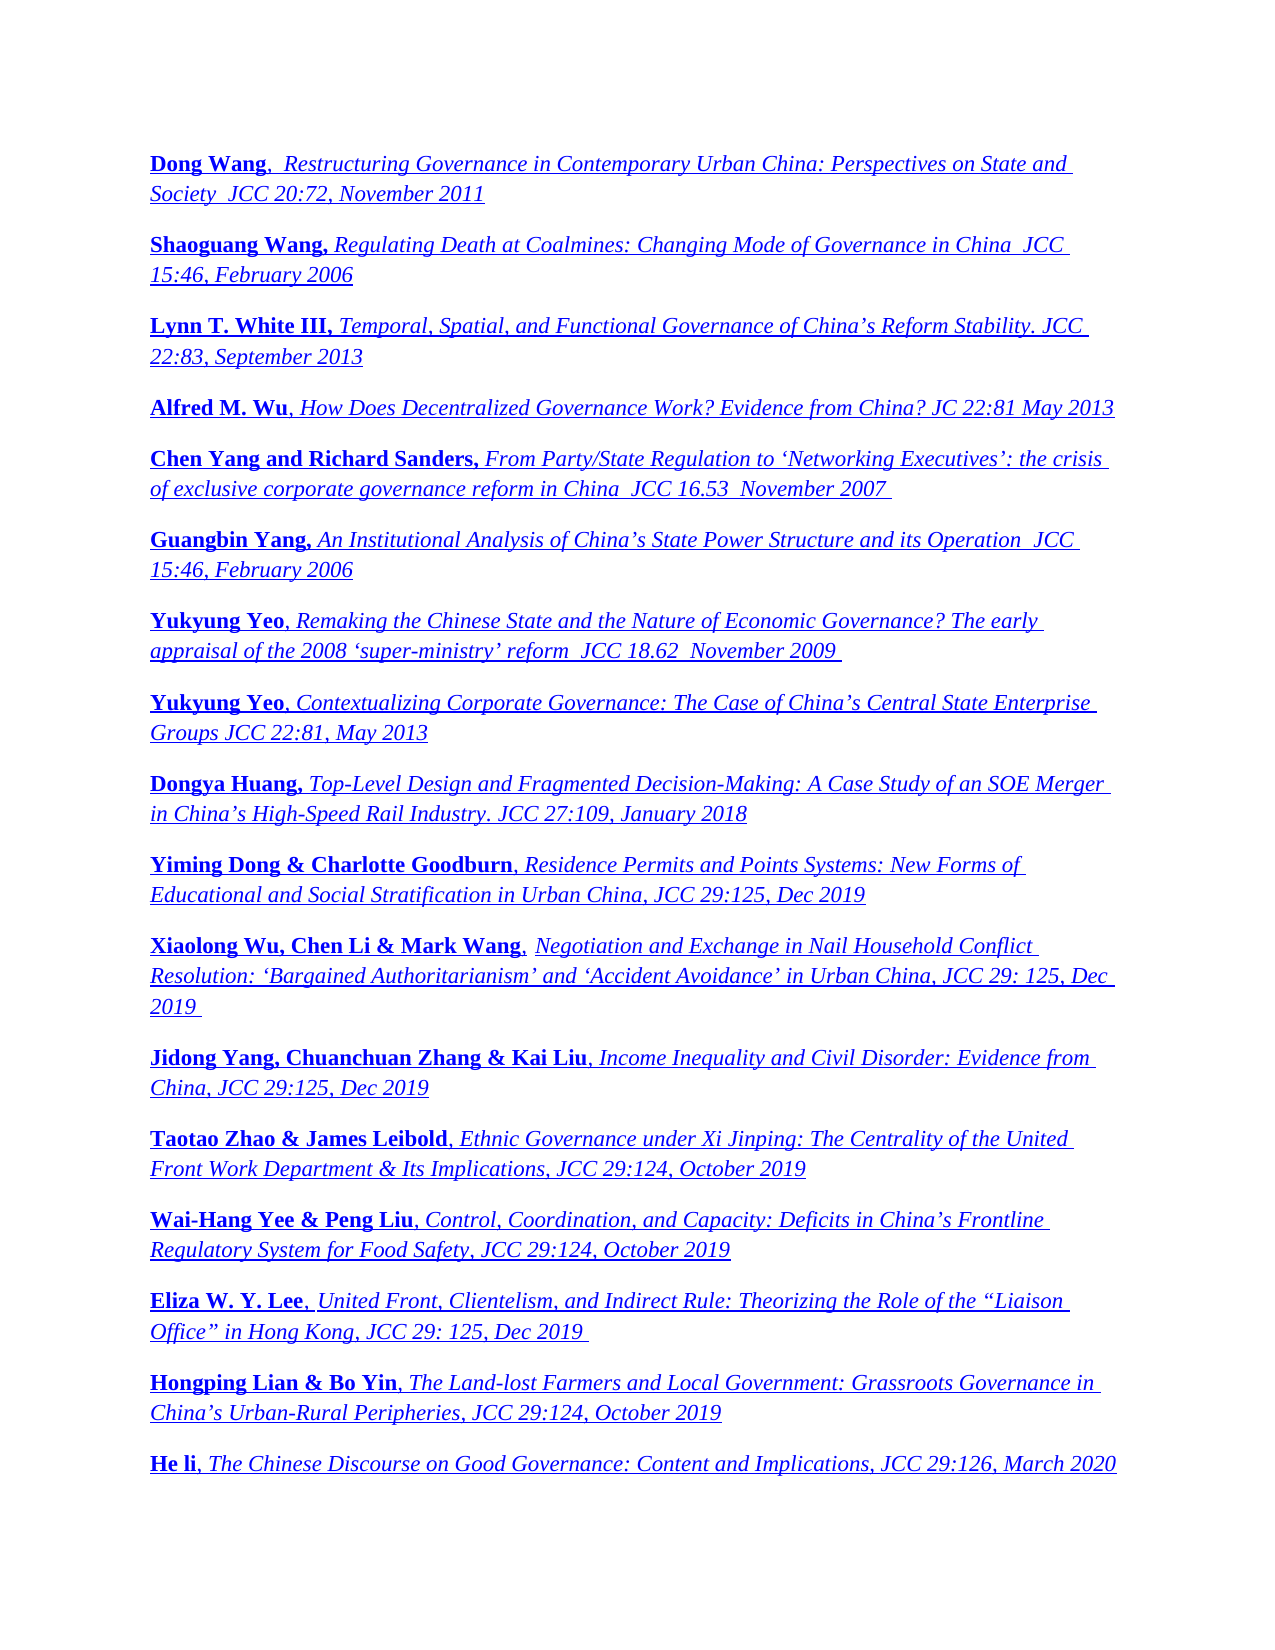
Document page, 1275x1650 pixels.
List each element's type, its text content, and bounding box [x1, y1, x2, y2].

text He li, The Chinese Discourse on Good Governance: Content and Implications, JCC 29:126, March 2020 [150, 1450, 1125, 1476]
text Yukyung Yeo, Contextualizing Corporate Governance: The Case of China’s Central State Enterprise Groups JCC 22:81, May 2013 [150, 688, 1125, 745]
text Jidong Yang, Chuanchuan Zhang & Kai Liu, Income Inequality and Civil Disorder: Evidence from China, JCC 29:125, Dec 2019 [150, 1044, 1125, 1100]
text Taotao Zhao & James Leibold, Ethnic Governance under Xi Jinping: The Centrality of the United Front Work Department & Its Implications, JCC 29:124, October 2019 [150, 1125, 1125, 1182]
text Alfred M. Wu, How Does Decentralized Governance Work? Evidence from China? JC 22:81 May 2013 [150, 394, 1125, 420]
text Dong Wang, Restructuring Governance in Contemporary Urban China: Perspectives on State and Society JCC 20:72, November 2011 [150, 150, 1125, 207]
text Eliza W. Y. Lee, United Front, Clientelism, and Indirect Rule: Theorizing the Role of the “Liaison Office” in Hong Kong, JCC 29: 125, Dec 2019 [150, 1287, 1125, 1344]
text Hongping Lian & Bo Yin, The Land-lost Farmers and Local Government: Grassroots Governance in China’s Urban-Rural Peripheries, JCC 29:124, October 2019 [150, 1369, 1125, 1425]
text Shaoguang Wang, Regulating Death at Coalmines: Changing Mode of Governance in China JCC 15:46, February 2006 [150, 231, 1125, 288]
text Chen Yang and Richard Sanders, From Party/State Regulation to ‘Networking Executives’: the crisis of exclusive corporate governance reform in China JCC 16.53 November 2007 [150, 445, 1125, 501]
text Guangbin Yang, An Institutional Analysis of China’s State Power Structure and its Operation JCC 15:46, February 2006 [150, 526, 1125, 583]
text Yiming Dong & Charlotte Goodburn, Residence Permits and Points Systems: New Forms of Educational and Social Stratification in Urban China, JCC 29:125, Dec 2019 [150, 851, 1125, 908]
text Xiaolong Wu, Chen Li & Mark Wang, Negotiation and Exchange in Nail Household Conflict Resolution: ‘Bargained Authoritarianism’ and ‘Accident Avoidance’ in Urban China, JCC 29: 125, Dec 2019 [150, 932, 1125, 1019]
text Wai-Hang Yee & Peng Liu, Control, Coordination, and Capacity: Deficits in China’s Frontline Regulatory System for Food Safety, JCC 29:124, October 2019 [150, 1206, 1125, 1263]
text Lynn T. White III, Temporal, Spatial, and Functional Governance of China’s Reform Stability. JCC 22:83, September 2013 [150, 312, 1125, 369]
text Dongya Huang, Top-Level Design and Fragmented Decision-Making: A Case Study of an SOE Merger in China’s High-Speed Rail Industry. JCC 27:109, January 2018 [150, 770, 1125, 826]
text Yukyung Yeo, Remaking the Chinese State and the Nature of Economic Governance? The early appraisal of the 2008 ‘super-ministry’ reform JCC 18.62 November 2009 [150, 607, 1125, 664]
